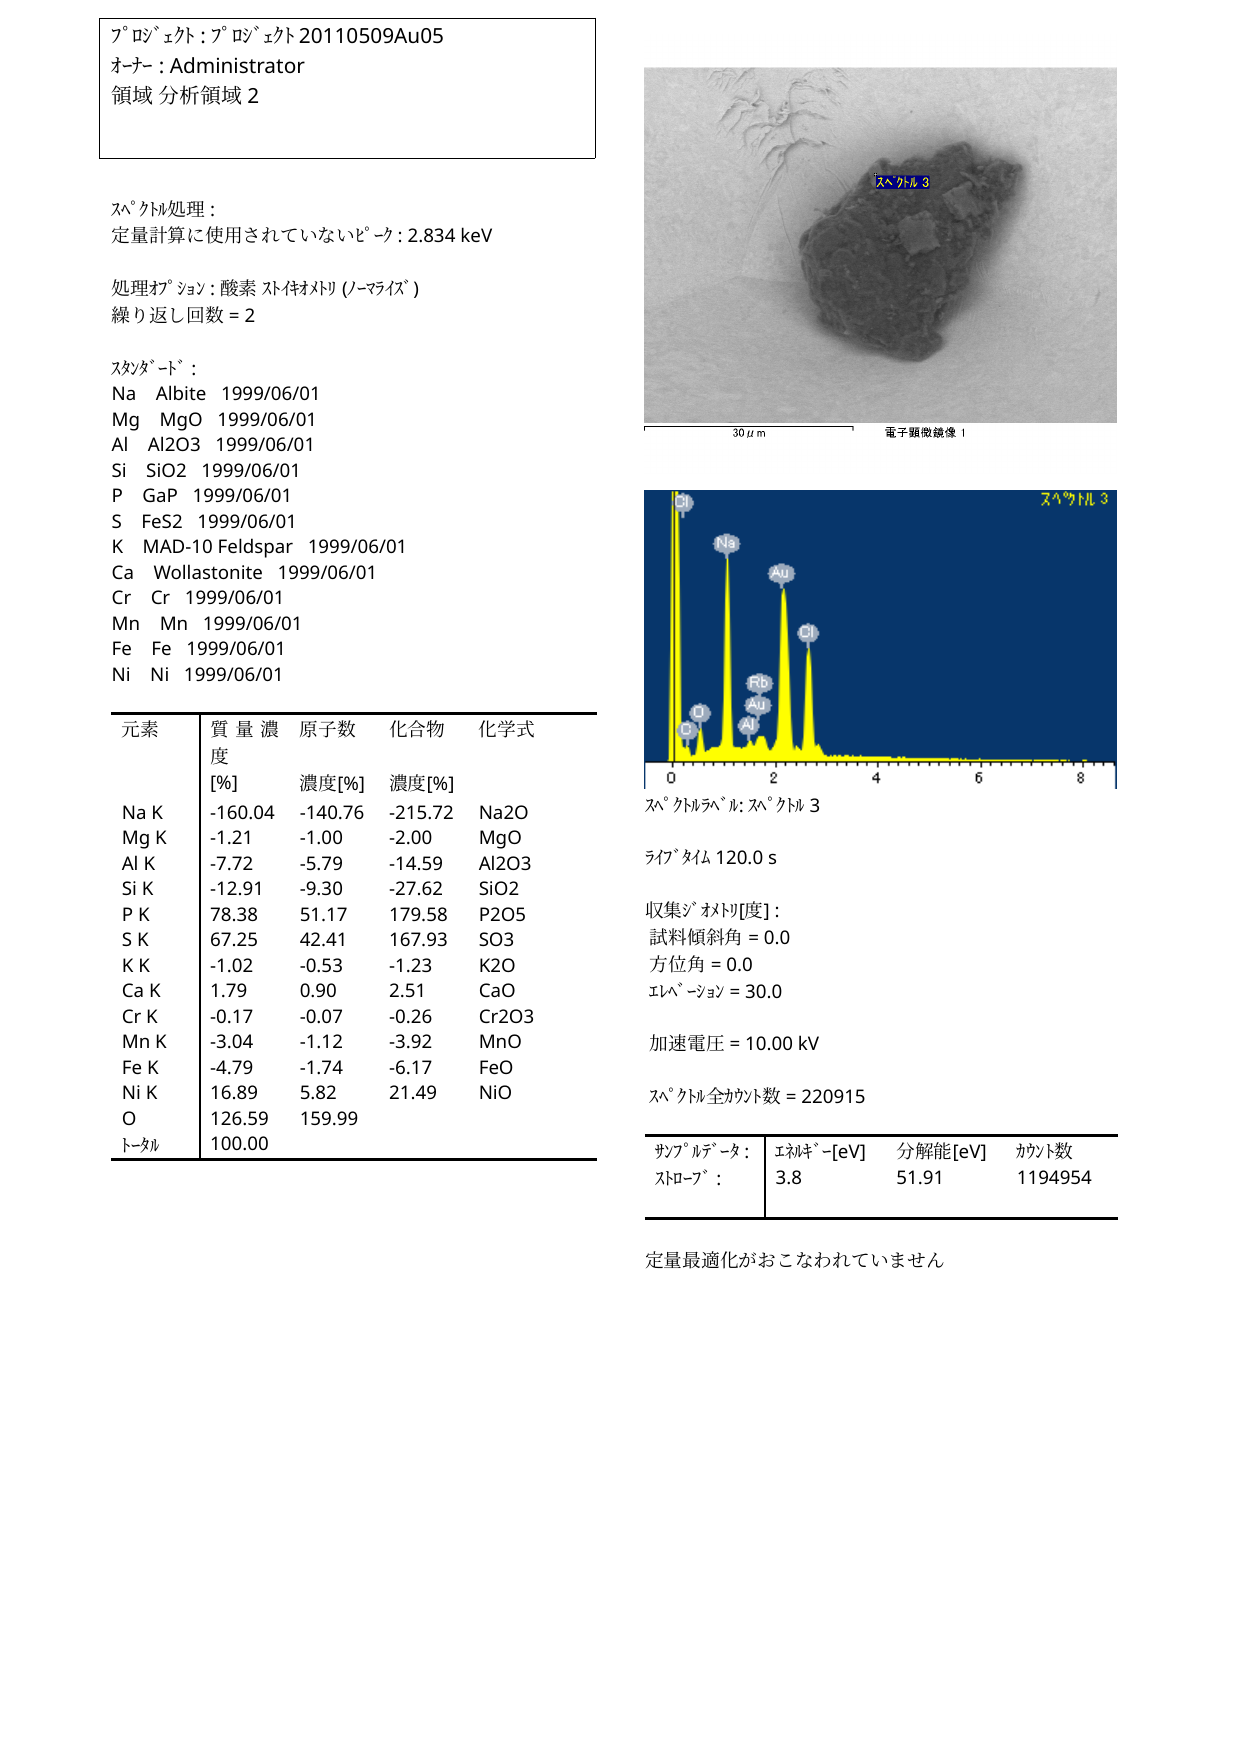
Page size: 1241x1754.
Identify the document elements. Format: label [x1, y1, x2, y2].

picture [644, 490, 1117, 789]
picture [644, 34, 1117, 474]
